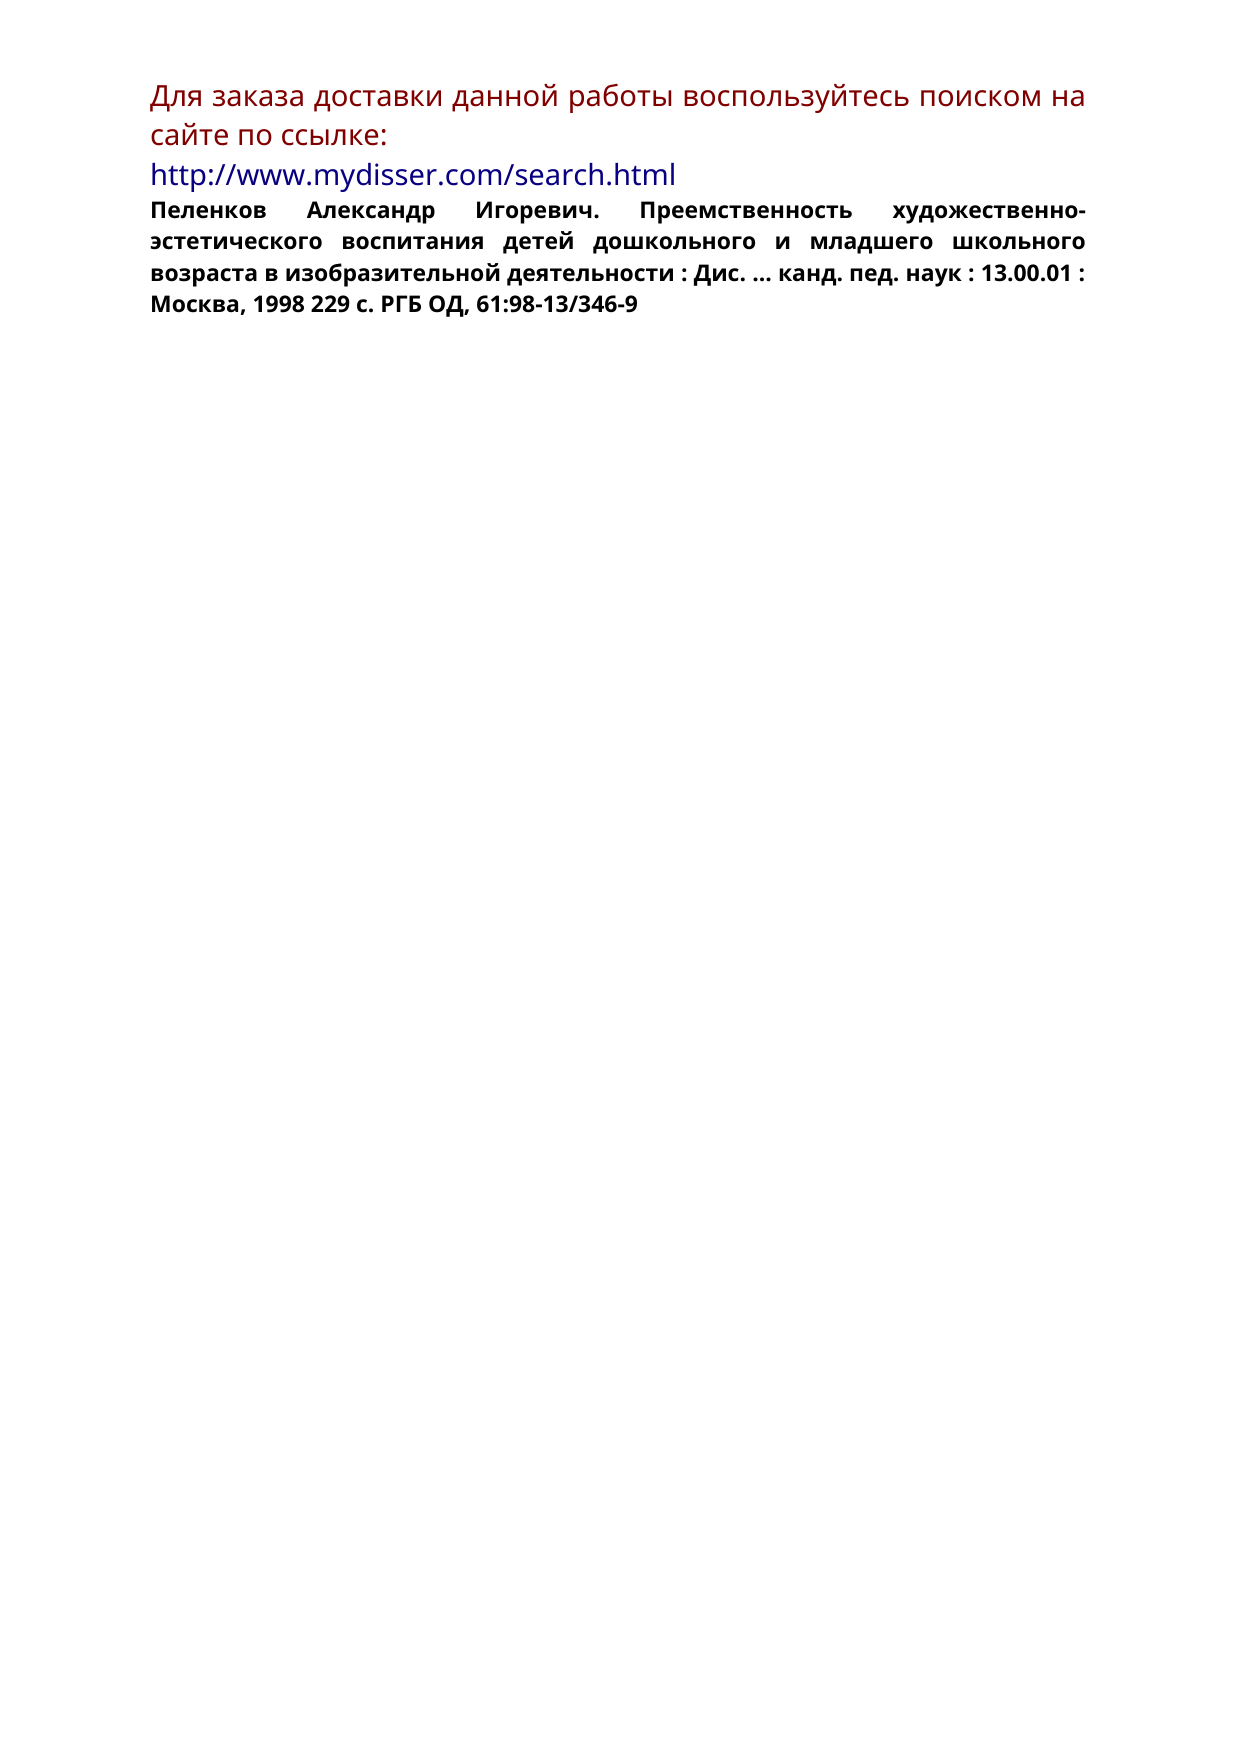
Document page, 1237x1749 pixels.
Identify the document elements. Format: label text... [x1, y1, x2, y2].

text Пеленков Александр Игоревич. Преемственность художественно-эстетического воспитания детей дошкольного и младшего школьного возраста в изобразительной деятельности : Дис. ... канд. пед. наук : 13.00.01 : Москва, 1998 229 c. РГБ ОД, 61:98-13/346-9 [150, 194, 1086, 319]
